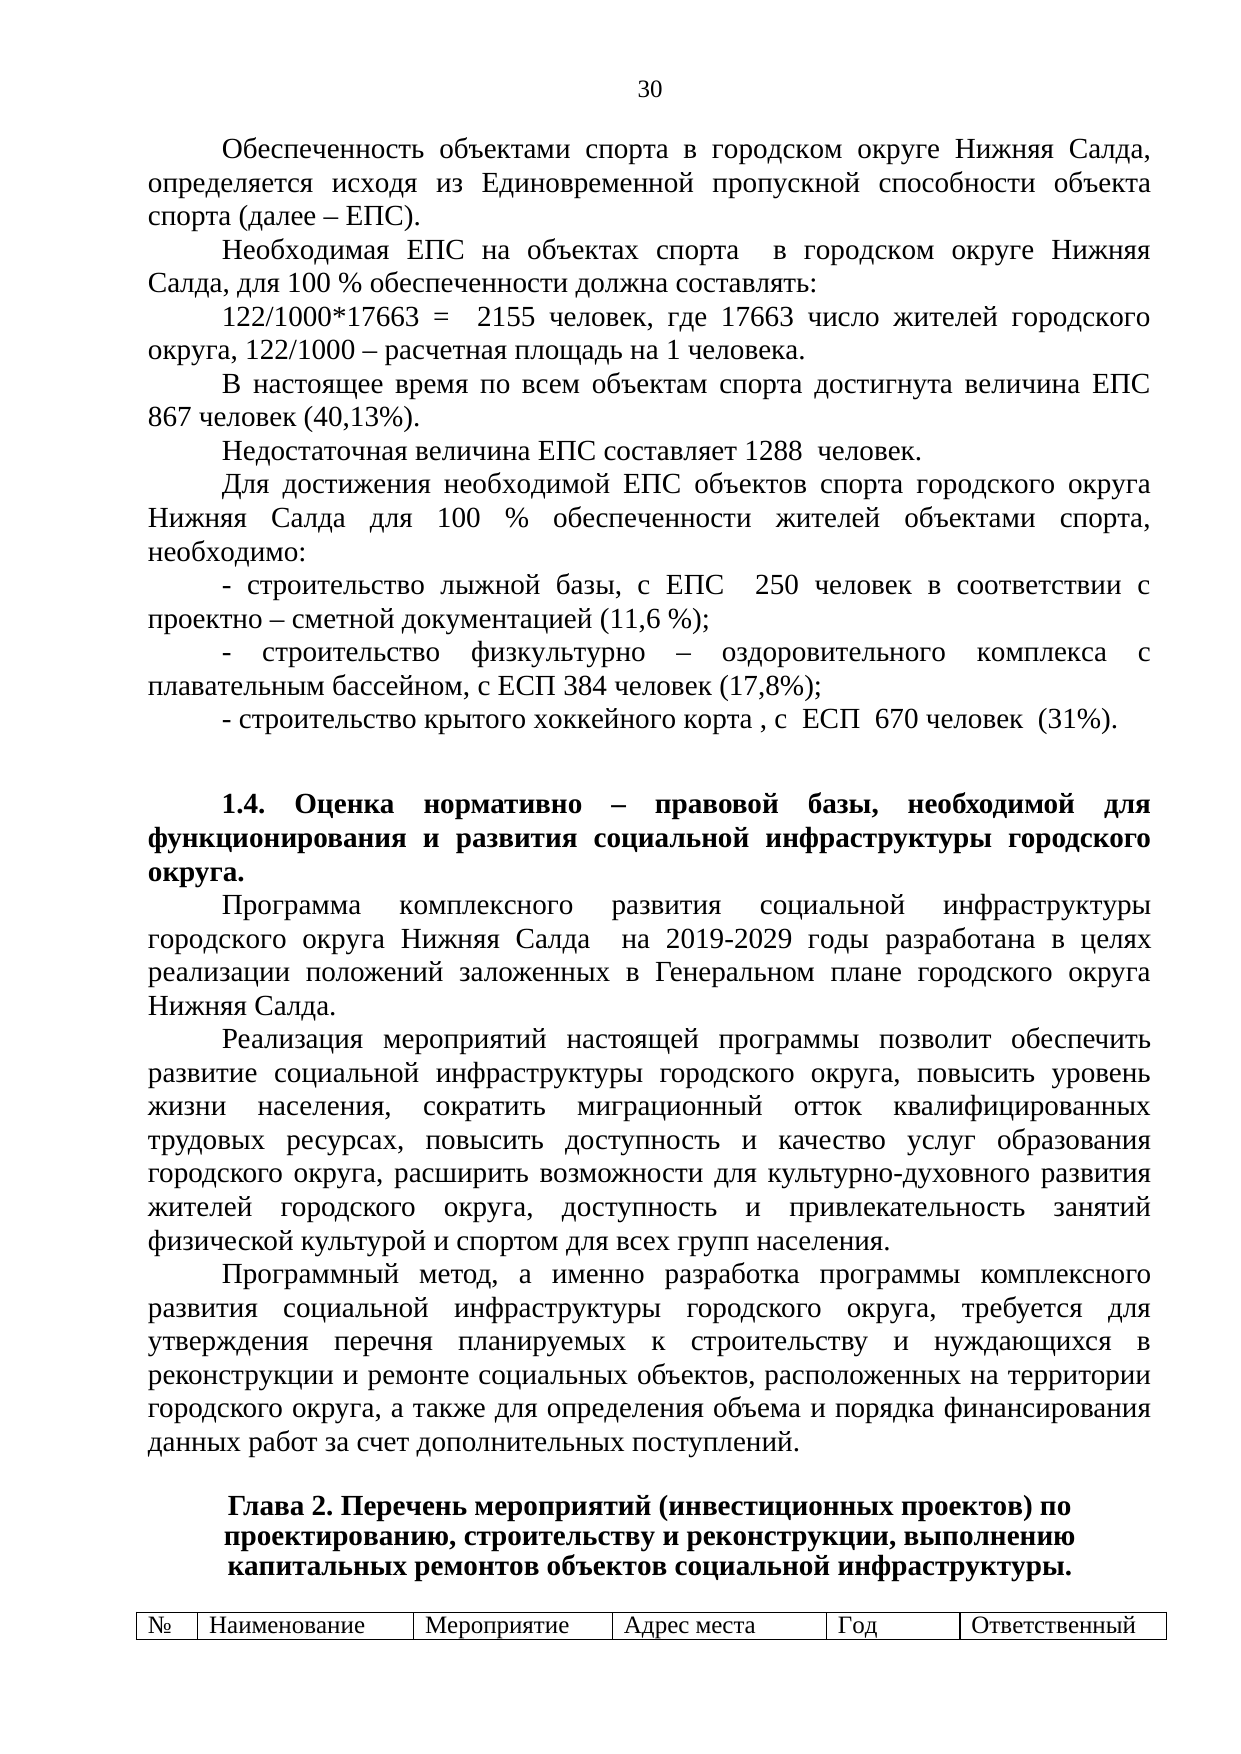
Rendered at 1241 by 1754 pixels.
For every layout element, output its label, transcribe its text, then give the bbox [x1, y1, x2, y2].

table_header № п/п [137, 1613, 197, 1638]
text Программный метод, а именно разработка программы комплексного развития социальной инфраструктуры городского округа, требуется для утверждения перечня планируемых к строительству и нуждающихся в реконструкции и ремонте социальных объектов, расположенных на территории городского округа, а также для определения объема и порядка финансирования данных работ за счет дополнительных поступлений. [148, 1256, 1152, 1457]
table_header Наименование [198, 1613, 413, 1638]
text Для достижения необходимой ЕПС объектов спорта городского округа Нижняя Салда для 100 % обеспеченности жителей объектами спорта, необходимо: [148, 467, 1152, 567]
text - строительство физкультурно – оздоровительного комплекса с плавательным бассейном, с ЕСП 384 человек (17,8%); [148, 634, 1152, 701]
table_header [613, 1613, 826, 1638]
text Необходимая ЕПС на объектах спорта в городском округе Нижняя Салда, для 100 % обеспеченности должна составлять: [148, 232, 1152, 299]
table_header Год [827, 1613, 959, 1638]
text Обеспеченность объектами спорта в городском округе Нижняя Салда, определяется исходя из Единовременной пропускной способности объекта спорта (далее – ЕПС). [148, 131, 1152, 232]
text Глава 2. Перечень мероприятий (инвестиционных проектов) по проектированию, строительству и реконструкции, выполнению капитальных ремонтов объектов социальной инфраструктуры. [148, 1491, 1152, 1582]
text Реализация мероприятий настоящей программы позволит обеспечить развитие социальной инфраструктуры городского округа, повысить уровень жизни населения, сократить миграционный отток квалифицированных трудовых ресурсах, повысить доступность и качество услуг образования городского округа, расширить возможности для культурно-духовного развития жителей городского округа, доступность и привлекательность занятий физической культурой и спортом для всех групп населения. [148, 1021, 1152, 1256]
text - строительство лыжной базы, с ЕПС 250 человек в соответствии с проектно – сметной документацией (11,6 %); [148, 567, 1152, 634]
text Недостаточная величина ЕПС составляет 1288 человек. [148, 433, 1152, 467]
text 122/1000*17663 = 2155 человек, где 17663 число жителей городского округа, 122/1000 – расчетная площадь на 1 человека. [148, 299, 1152, 366]
text Программа комплексного развития социальной инфраструктуры городского округа Нижняя Салда на 2019-2029 годы разработана в целях реализации положений заложенных в Генеральном плане городского округа Нижняя Салда. [148, 887, 1152, 1021]
text - строительство крытого хоккейного корта , с ЕСП 670 человек (31%). [148, 701, 1152, 735]
table_header Мероприятие [414, 1613, 612, 1638]
text 1.4. Оценка нормативно – правовой базы, необходимой для функционирования и развития социальной инфраструктуры городского округа. [148, 787, 1152, 887]
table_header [961, 1613, 1166, 1638]
text В настоящее время по всем объектам спорта достигнута величина ЕПС 867 человек (40,13%). [148, 366, 1152, 433]
